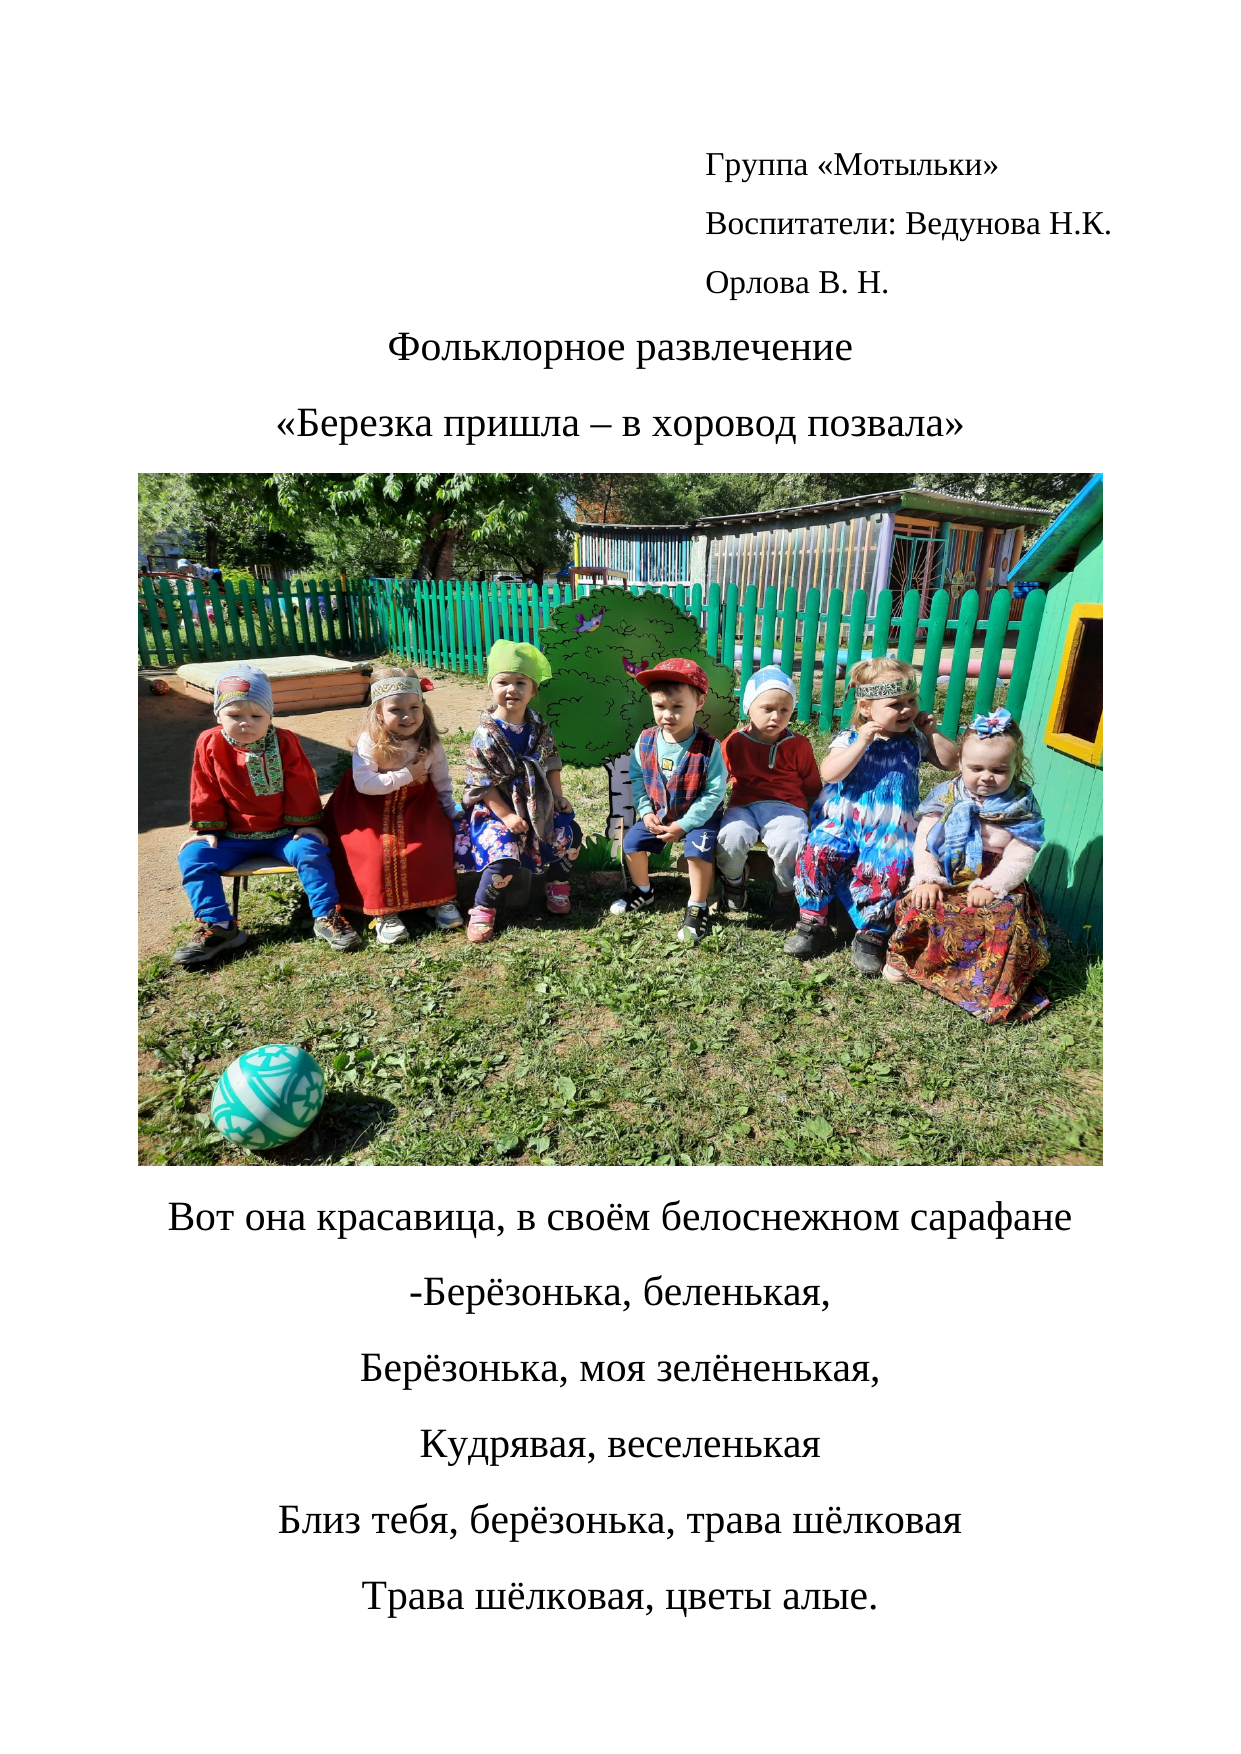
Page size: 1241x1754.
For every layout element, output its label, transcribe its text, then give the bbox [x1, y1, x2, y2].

text Группа «Мотыльки» [705, 144, 1165, 182]
text Вот она красавица, в своём белоснежном сарафане [75, 1191, 1165, 1239]
text Воспитатели: Ведунова Н.К. [705, 203, 1165, 241]
text Фольклорное развлечение [75, 321, 1165, 369]
text -Берёзонька, беленькая, [75, 1267, 1165, 1315]
text Трава шёлковая, цветы алые. [75, 1571, 1165, 1618]
text Близ тебя, берёзонька, трава шёлковая [75, 1495, 1165, 1543]
picture [138, 473, 1103, 1166]
text Орлова В. Н. [705, 262, 1165, 300]
text Кудрявая, веселенькая [75, 1419, 1165, 1467]
text «Березка пришла – в хоровод позвала» [75, 397, 1165, 445]
text Берёзонька, моя зелёненькая, [75, 1343, 1165, 1391]
